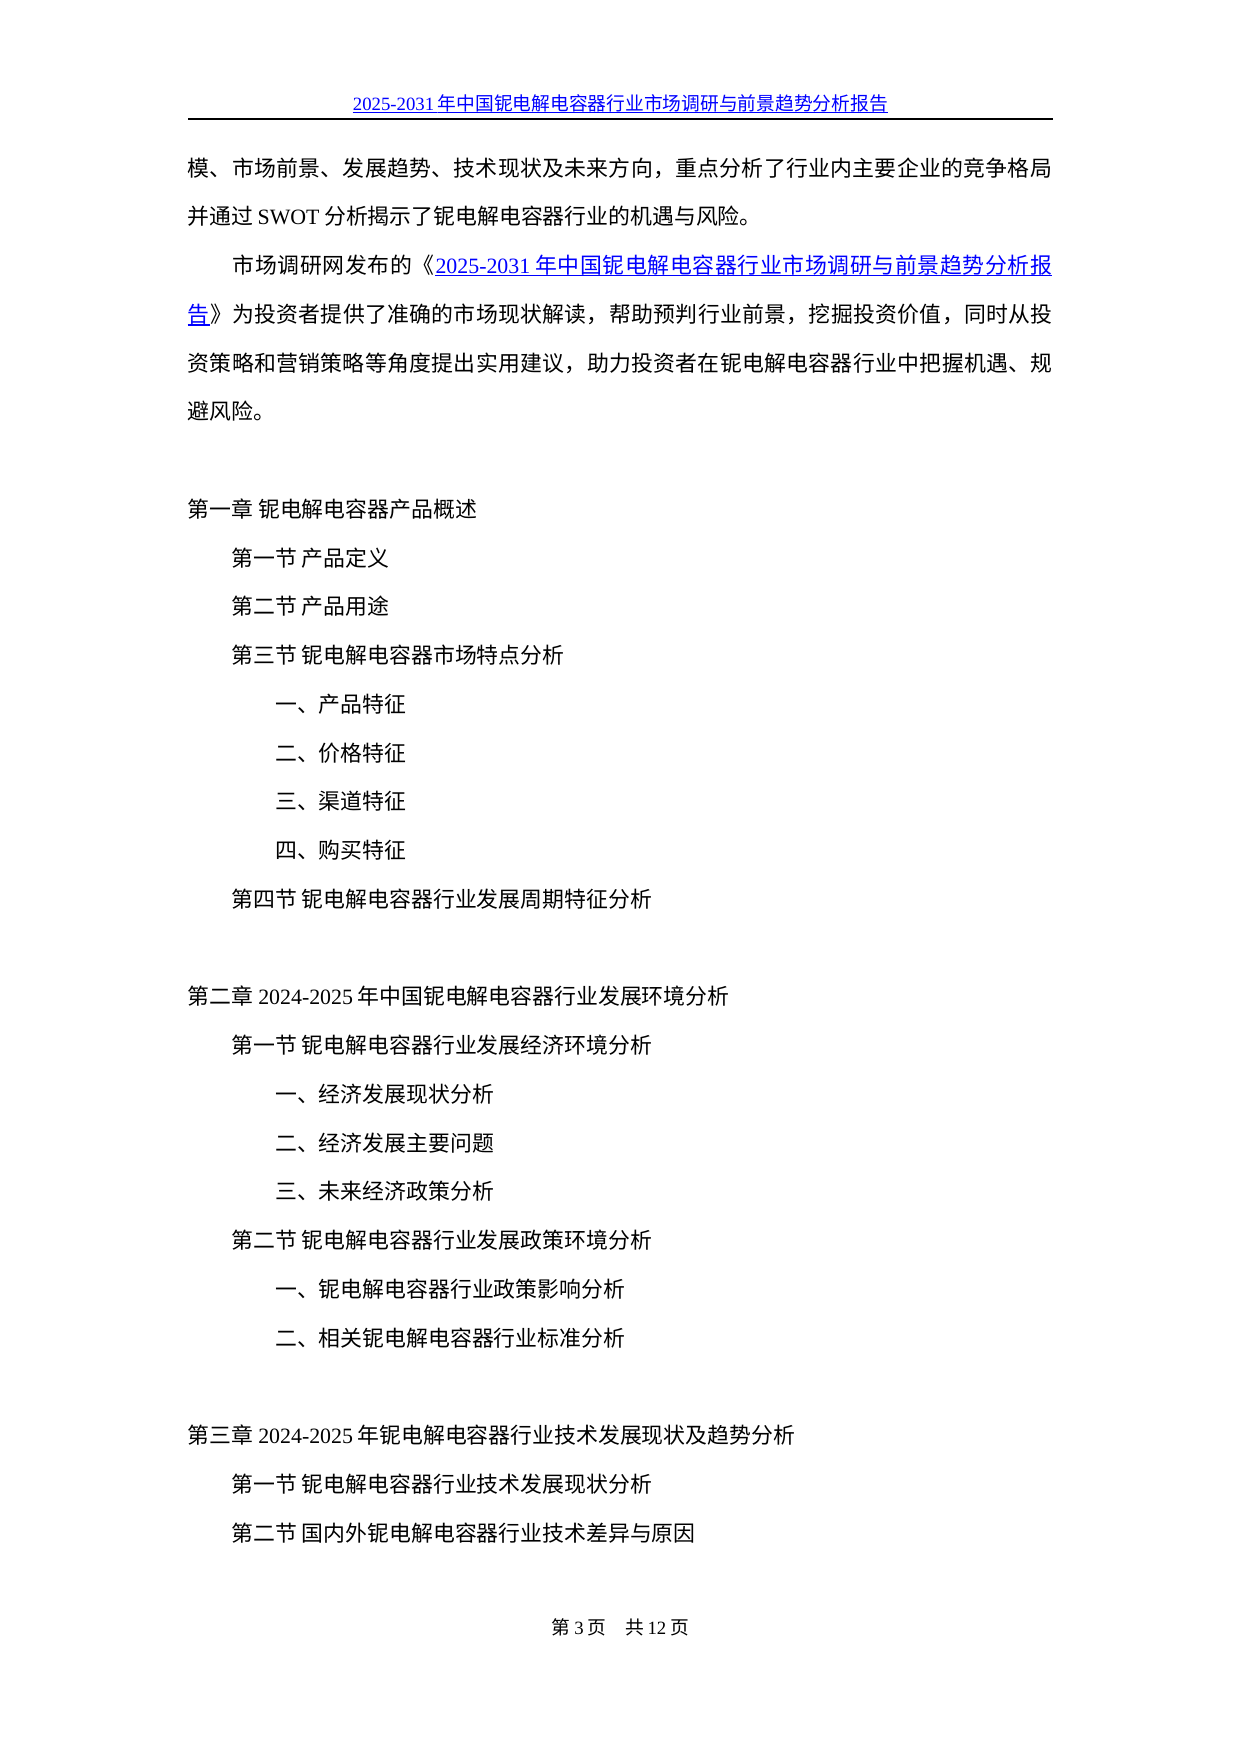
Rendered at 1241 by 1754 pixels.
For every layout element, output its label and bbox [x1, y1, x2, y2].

text [187, 150, 1053, 1548]
